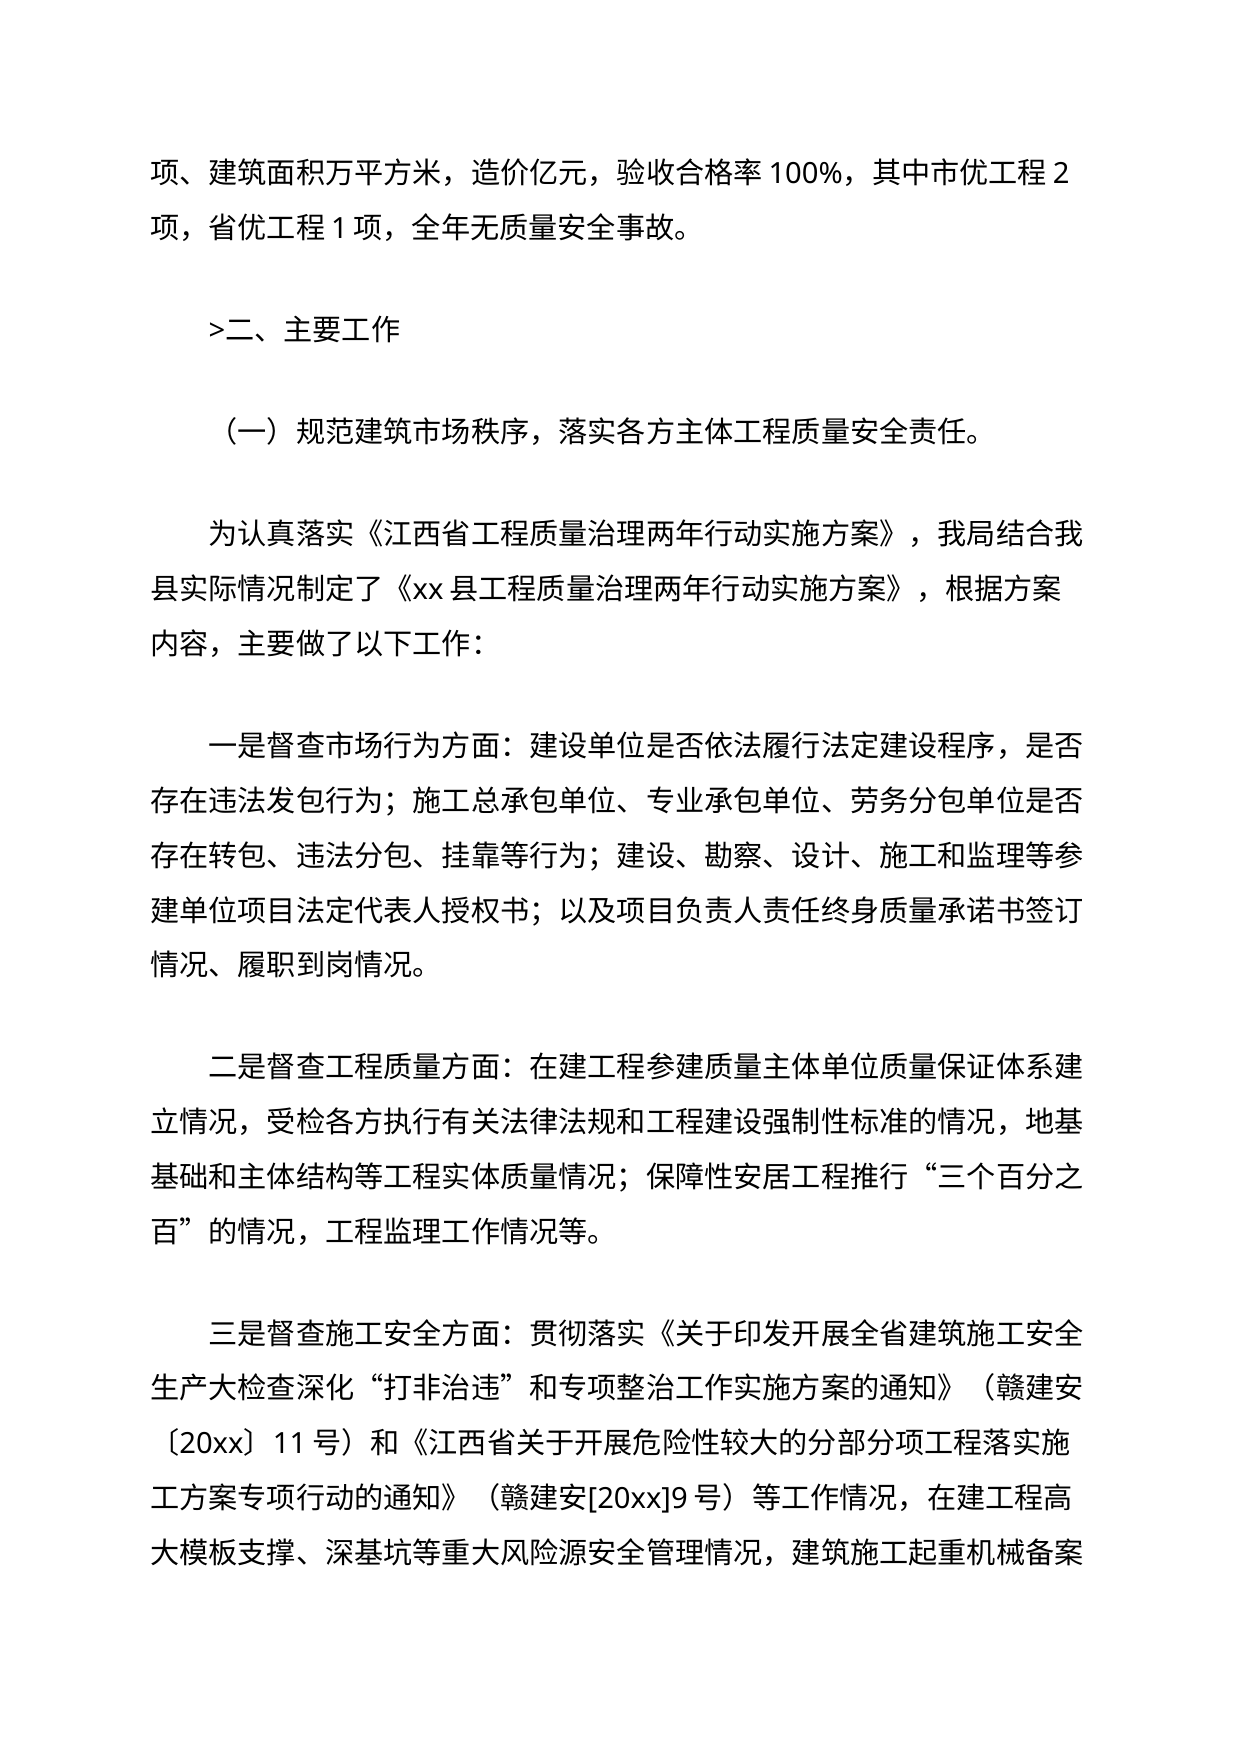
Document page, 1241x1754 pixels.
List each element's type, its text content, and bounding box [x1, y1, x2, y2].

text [150, 1310, 1090, 1572]
text >二、主要工作 [150, 307, 1090, 349]
text 为认真落实《江西省工程质量治理两年行动实施方案》，我局结合我县实际情况制定了《xx县工程质量治理两年行动实施方案》，根据方案内容，主要做了以下工作： [150, 511, 1090, 663]
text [150, 150, 1090, 247]
text 二是督查工程质量方面：在建工程参建质量主体单位质量保证体系建立情况，受检各方执行有关法律法规和工程建设强制性标准的情况，地基基础和主体结构等工程实体质量情况；保障性安居工程推行“三个百分之百”的情况，工程监理工作情况等。 [150, 1044, 1090, 1251]
text 一是督查市场行为方面：建设单位是否依法履行法定建设程序，是否存在违法发包行为；施工总承包单位、专业承包单位、劳务分包单位是否存在转包、违法分包、挂靠等行为；建设、勘察、设计、施工和监理等参建单位项目法定代表人授权书；以及项目负责人责任终身质量承诺书签订情况、履职到岗情况。 [150, 722, 1090, 984]
text （一）规范建筑市场秩序，落实各方主体工程质量安全责任。 [150, 409, 1090, 451]
